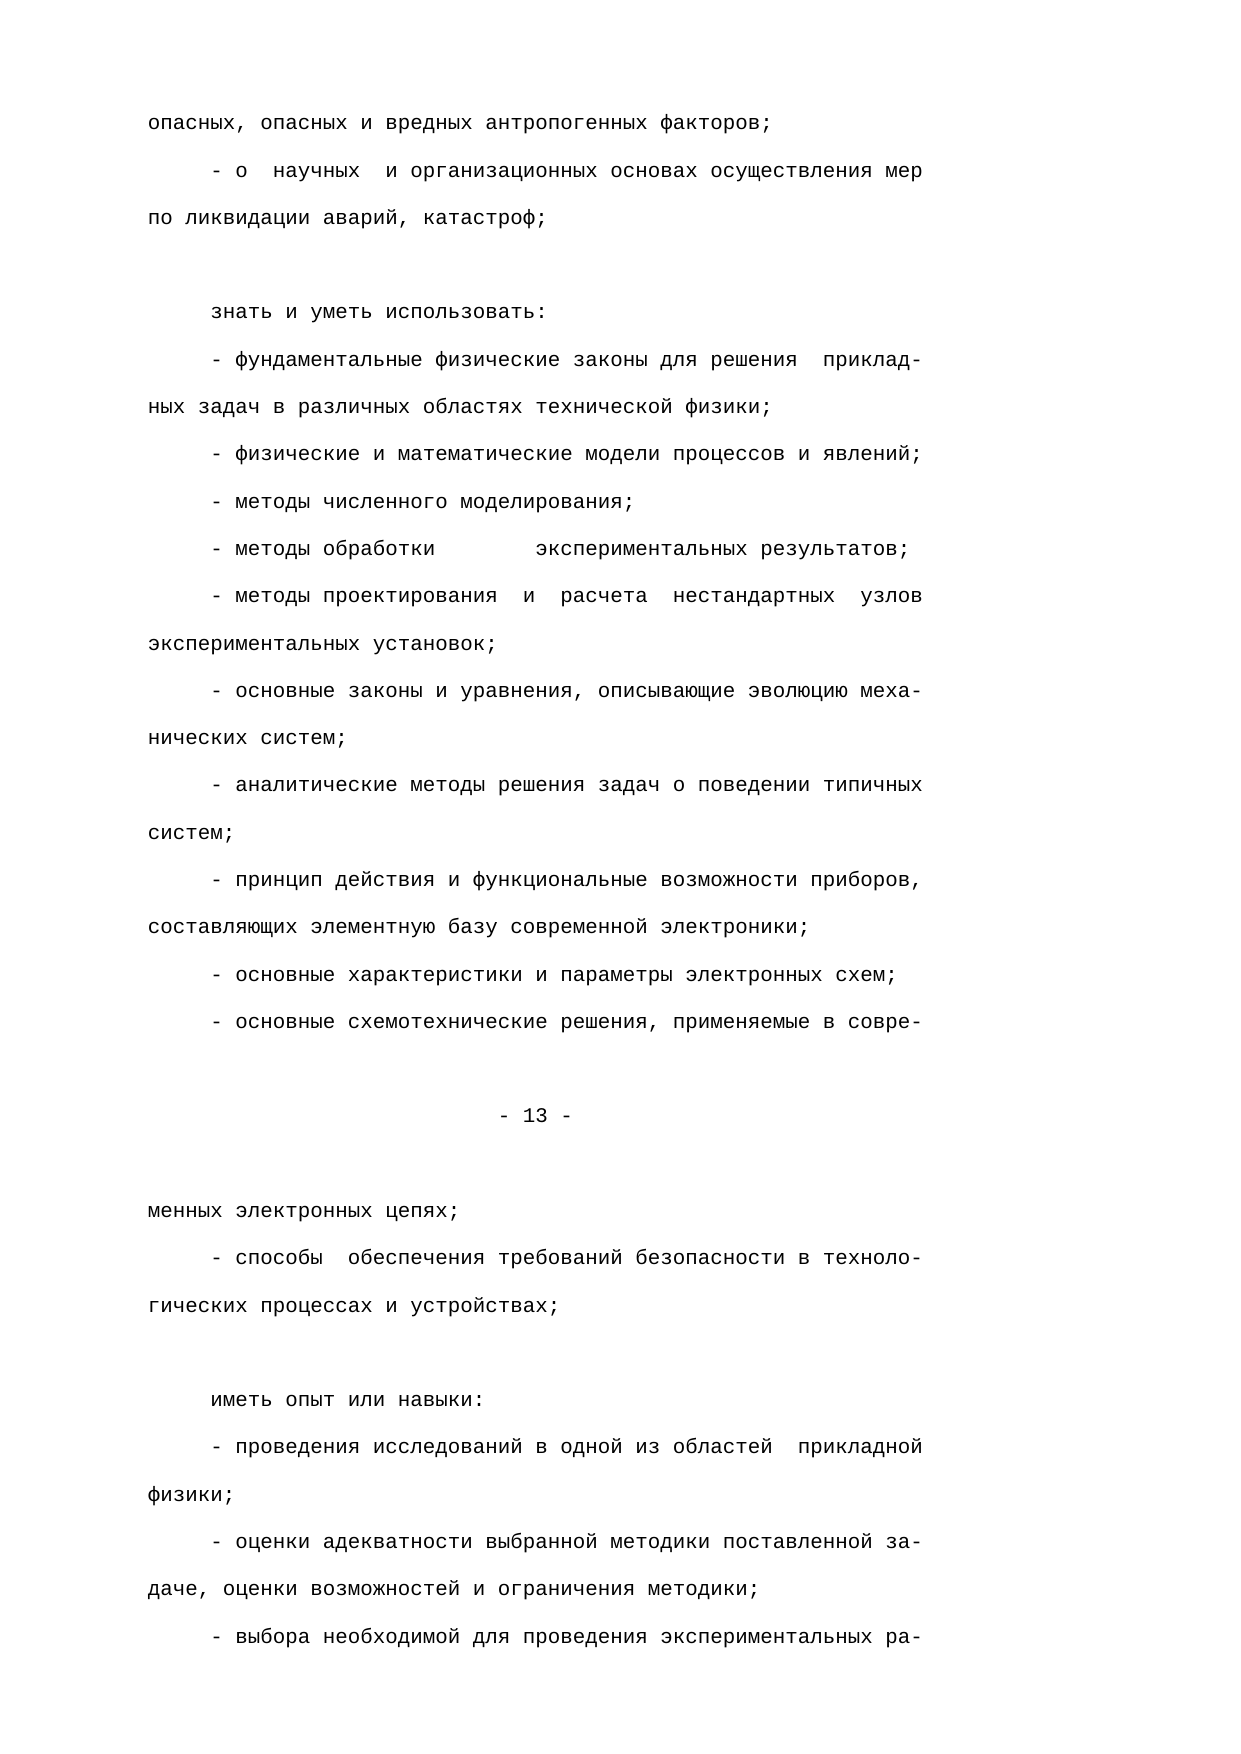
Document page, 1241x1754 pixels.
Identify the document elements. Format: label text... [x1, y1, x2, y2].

text физики; [148, 1484, 1152, 1507]
text систем; [148, 822, 1152, 845]
text - выбора необходимой для проведения экспериментальных ра- [148, 1626, 1152, 1649]
text - оценки адекватности выбранной методики поставленной за- [148, 1531, 1152, 1555]
text - о научных и организационных основах осуществления мер [148, 159, 1152, 183]
text - основные характеристики и параметры электронных схем; [148, 963, 1152, 987]
text - аналитические методы решения задач о поведении типичных [148, 774, 1152, 798]
text нических систем; [148, 727, 1152, 751]
text - принцип действия и функциональные возможности приборов, [148, 869, 1152, 893]
text - физические и математические модели процессов и явлений; [148, 443, 1152, 467]
text - проведения исследований в одной из областей прикладной [148, 1436, 1152, 1460]
text - основные законы и уравнения, описывающие эволюцию меха- [148, 680, 1152, 703]
text знать и уметь использовать: [148, 301, 1152, 325]
text опасных, опасных и вредных антропогенных факторов; [148, 112, 1152, 136]
text иметь опыт или навыки: [148, 1389, 1152, 1413]
text - методы проектирования и расчета нестандартных узлов [148, 585, 1152, 609]
text - основные схемотехнические решения, применяемые в совре- [148, 1011, 1152, 1034]
text экспериментальных установок; [148, 632, 1152, 656]
text - методы численного моделирования; [148, 491, 1152, 514]
text - методы обработки экспериментальных результатов; [148, 538, 1152, 562]
text по ликвидации аварий, катастроф; [148, 207, 1152, 231]
text даче, оценки возможностей и ограничения методики; [148, 1578, 1152, 1602]
text гических процессах и устройствах; [148, 1294, 1152, 1318]
text менных электронных цепях; [148, 1200, 1152, 1224]
text - фундаментальные физические законы для решения приклад- [148, 349, 1152, 372]
text - способы обеспечения требований безопасности в техноло- [148, 1247, 1152, 1271]
text - 13 - [148, 1105, 1152, 1129]
text ных задач в различных областях технической физики; [148, 396, 1152, 420]
text составляющих элементную базу современной электроники; [148, 916, 1152, 940]
